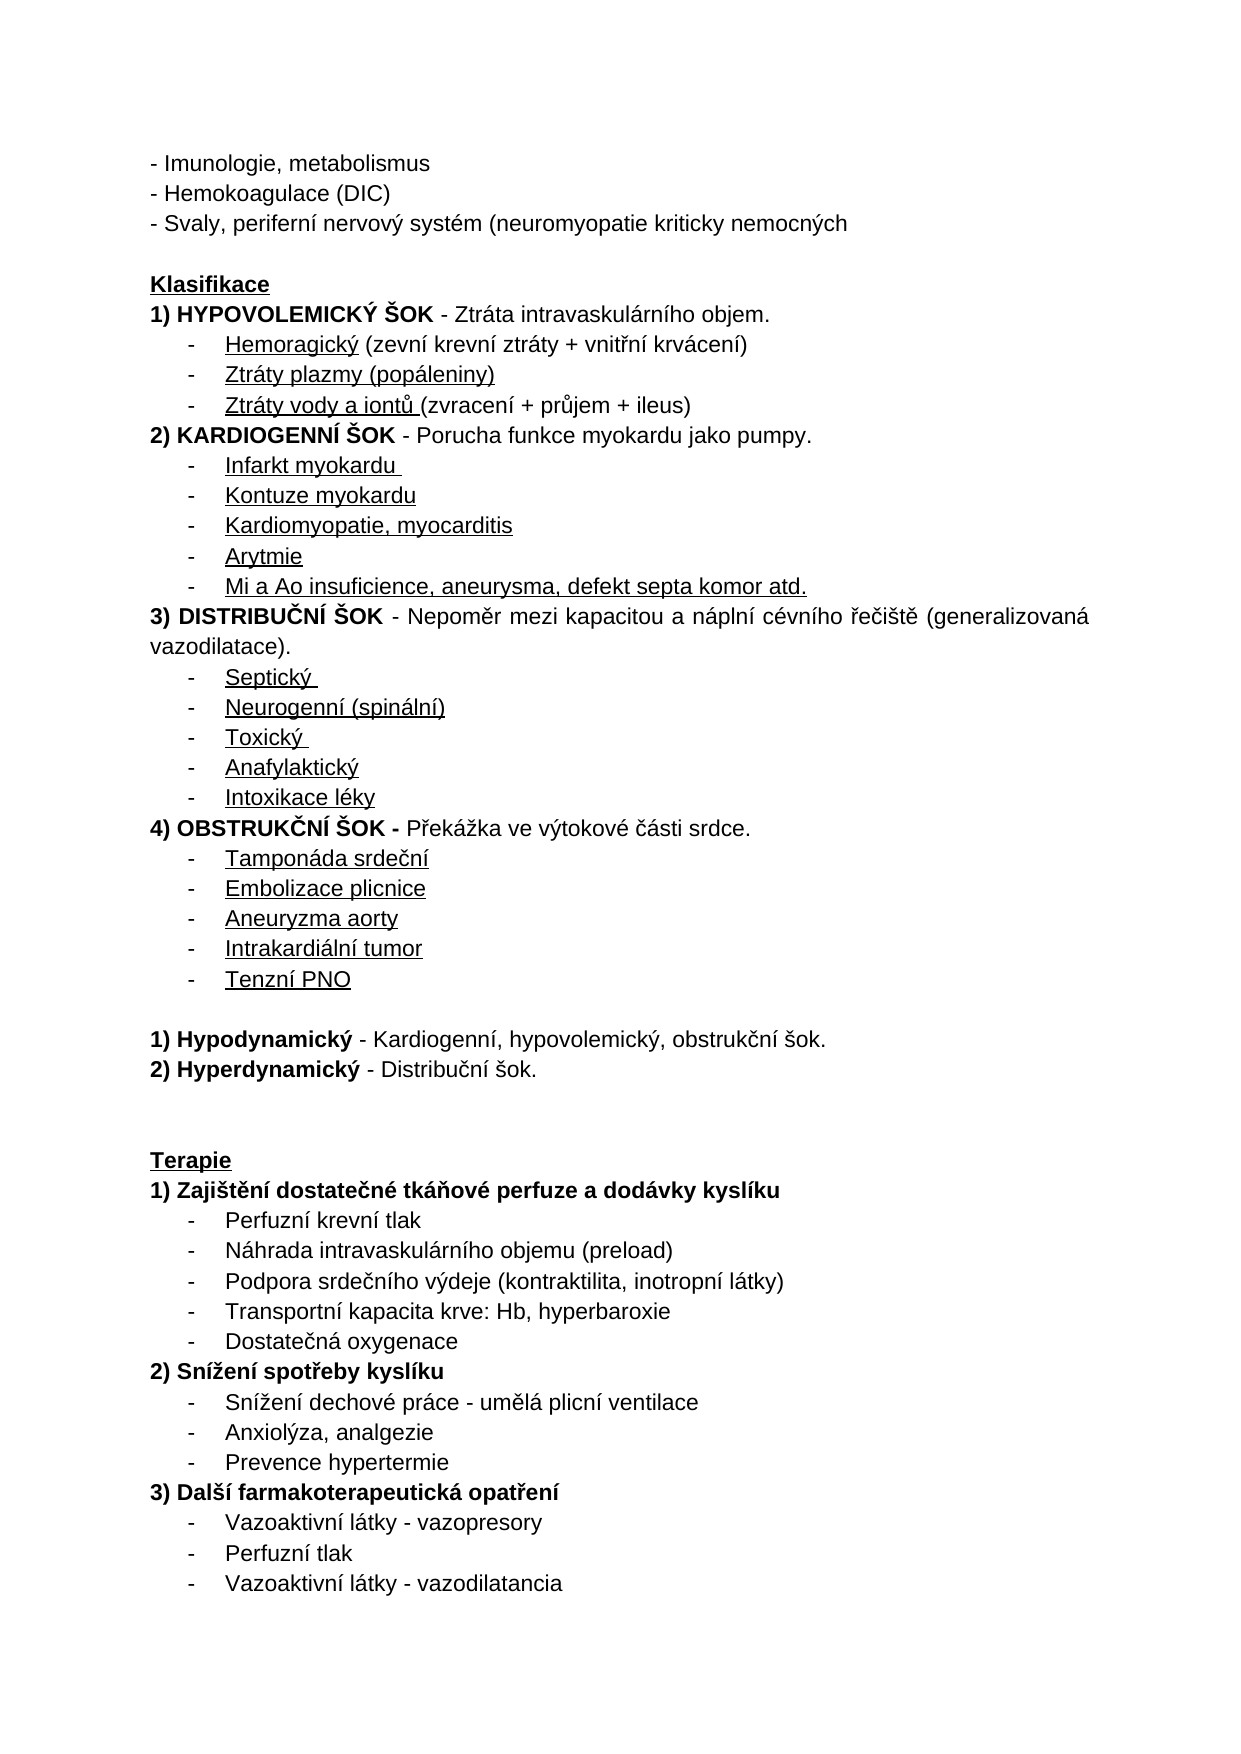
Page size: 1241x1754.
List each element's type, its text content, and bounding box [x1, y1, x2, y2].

list Podpora srdečního výdeje (kontraktilita, inotropní látky) [187, 1268, 1090, 1294]
list Intoxikace léky [187, 784, 1090, 811]
text - Hemokoagulace (DIC) [150, 180, 1090, 207]
text 4) OBSTRUKČNÍ ŠOK - Překážka ve výtokové části srdce. [150, 814, 1090, 841]
list Kardiomyopatie, myocarditis [187, 512, 1090, 539]
list Tamponáda srdeční [187, 845, 1090, 871]
list Perfuzní krevní tlak [187, 1207, 1090, 1234]
list Ztráty vody a iontů (zvracení + průjem + ileus) [187, 392, 1090, 418]
list Transportní kapacita krve: Hb, hyperbaroxie [187, 1298, 1090, 1324]
list Neurogenní (spinální) [187, 694, 1090, 720]
list Vazoaktivní látky - vazodilatancia [187, 1570, 1090, 1596]
list Prevence hypertermie [187, 1449, 1090, 1475]
list Embolizace plicnice [187, 875, 1090, 901]
list Aneuryzma aorty [187, 905, 1090, 932]
list Toxický [187, 724, 1090, 750]
list Vazoaktivní látky - vazopresory [187, 1509, 1090, 1536]
list Dostatečná oxygenace [187, 1328, 1090, 1354]
list Perfuzní tlak [187, 1539, 1090, 1566]
text 2) Snížení spotřeby kyslíku [150, 1358, 1090, 1385]
list Mi a Ao insuficience, aneurysma, defekt septa komor atd. [187, 573, 1090, 599]
list Tenzní PNO [187, 966, 1090, 992]
text Terapie [150, 1147, 1090, 1173]
list Náhrada intravaskulárního objemu (preload) [187, 1237, 1090, 1264]
text 3) DISTRIBUČNÍ ŠOK - Nepoměr mezi kapacitou a náplní cévního řečiště (generalizovaná vazodilatace). [150, 603, 1090, 660]
list Infarkt myokardu [187, 452, 1090, 478]
list Snížení dechové práce - umělá plicní ventilace [187, 1388, 1090, 1415]
text 2) Hyperdynamický - Distribuční šok. [150, 1056, 1090, 1083]
list Septický [187, 663, 1090, 690]
list Arytmie [187, 543, 1090, 569]
list Hemoragický (zevní krevní ztráty + vnitřní krvácení) [187, 331, 1090, 358]
text 2) KARDIOGENNÍ ŠOK - Porucha funkce myokardu jako pumpy. [150, 422, 1090, 448]
text 1) Hypodynamický - Kardiogenní, hypovolemický, obstrukční šok. [150, 1026, 1090, 1052]
text Klasifikace [150, 271, 1090, 297]
text - Svaly, periferní nervový systém (neuromyopatie kriticky nemocných [150, 210, 1090, 237]
text - Imunologie, metabolismus [150, 150, 1090, 176]
list Ztráty plazmy (popáleniny) [187, 361, 1090, 388]
list Kontuze myokardu [187, 482, 1090, 509]
list Anafylaktický [187, 754, 1090, 781]
text 1) HYPOVOLEMICKÝ ŠOK - Ztráta intravaskulárního objem. [150, 301, 1090, 327]
list Intrakardiální tumor [187, 935, 1090, 962]
list Anxiolýza, analgezie [187, 1419, 1090, 1445]
text 3) Další farmakoterapeutická opatření [150, 1479, 1090, 1506]
text 1) Zajištění dostatečné tkáňové perfuze a dodávky kyslíku [150, 1177, 1090, 1203]
